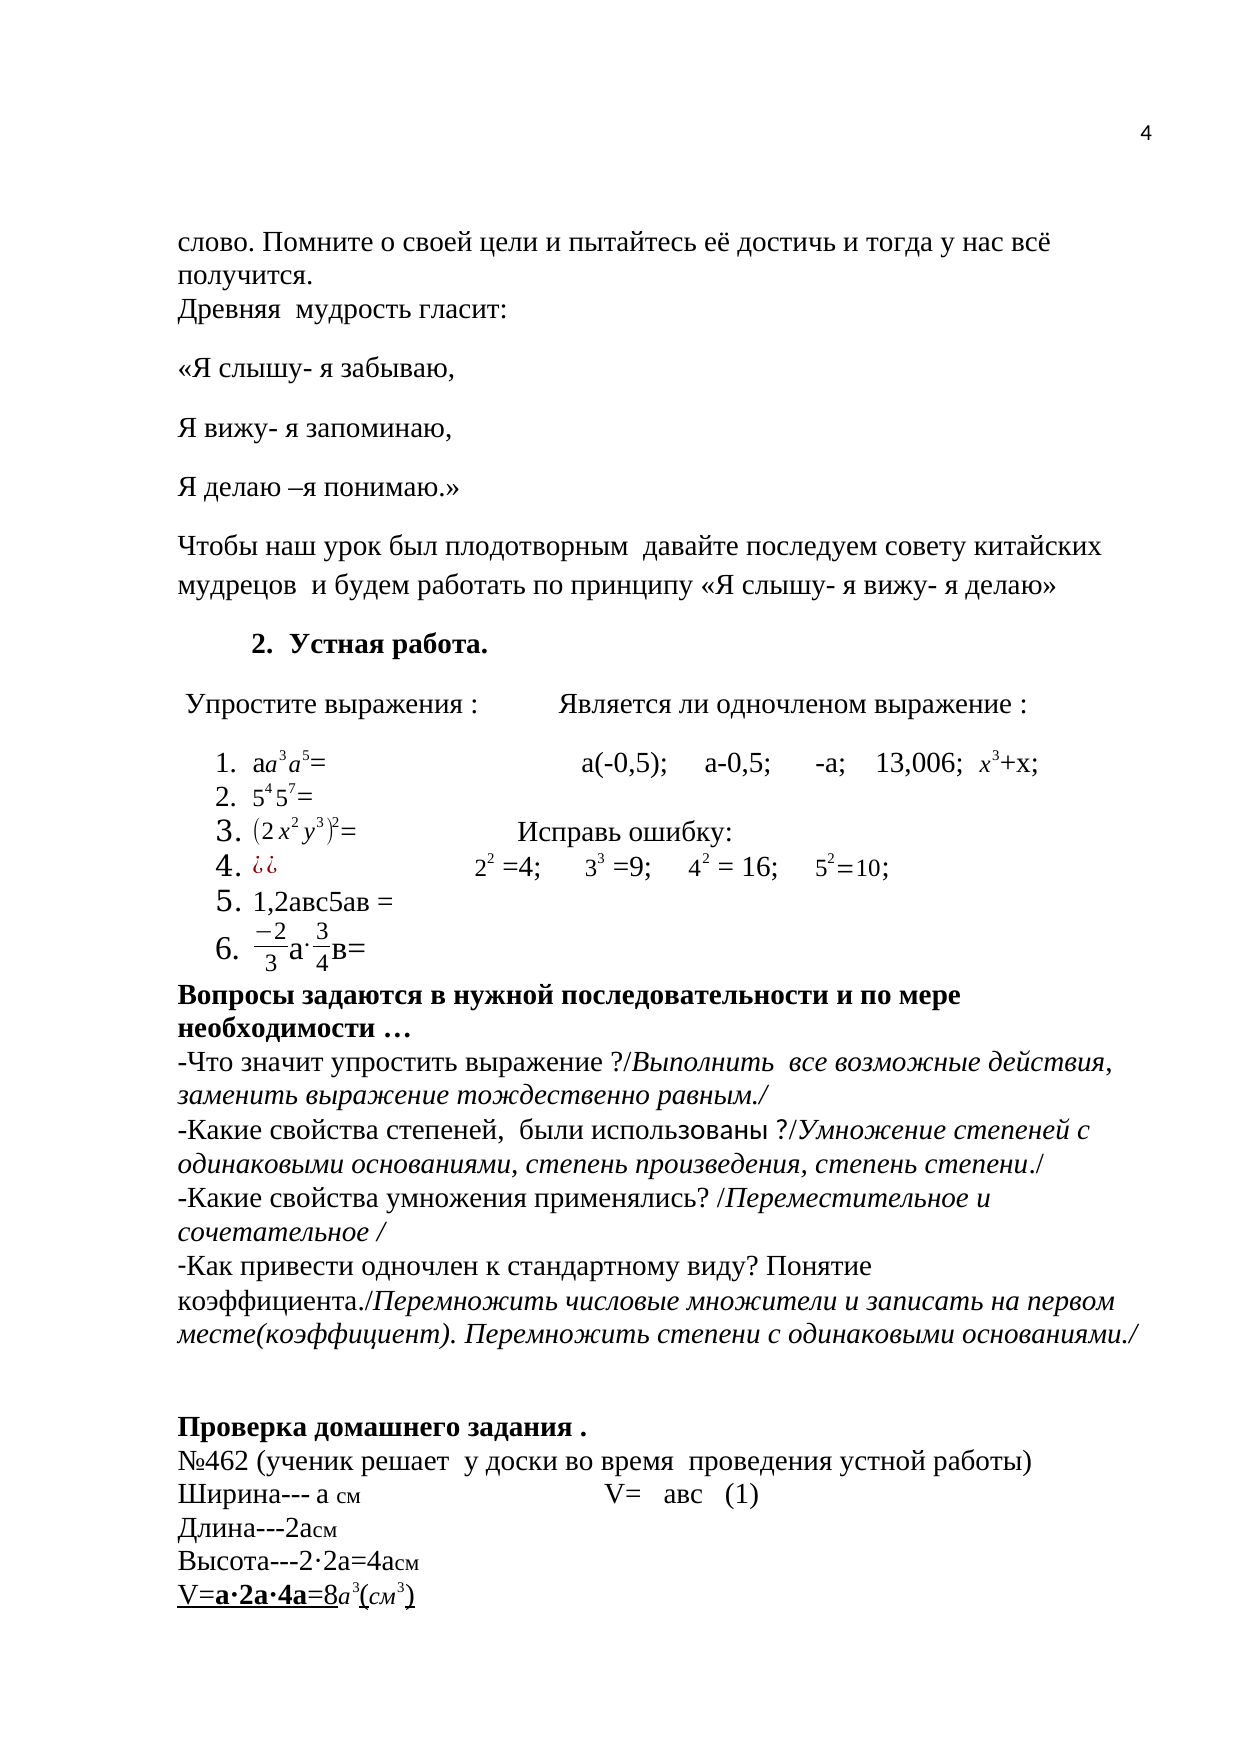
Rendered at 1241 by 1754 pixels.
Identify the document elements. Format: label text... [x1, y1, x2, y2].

text Древняя мудрость гласит: [177, 291, 1152, 324]
text «Я слышу- я забываю, [177, 350, 1152, 384]
text -Как привести одночлен к стандартному виду? Понятие коэффициента./Перемножить числовые множители и записать на первом месте(коэффициент). Перемножить степени с одинаковыми основаниями./ [177, 1247, 1152, 1350]
text Проверка домашнего задания . [177, 1409, 1152, 1443]
list = Исправь ошибку: [215, 812, 1152, 847]
text -Какие свойства степеней, были использованы ?/Умножение степеней с одинаковыми основаниями, степень произведения, степень степени./ [177, 1111, 1152, 1180]
list = [215, 779, 1152, 812]
text V=а·2а·4а=8() [177, 1577, 1152, 1611]
text Я вижу- я запоминаю, [177, 410, 1152, 443]
list =4; =9; = 16; ; [215, 847, 1152, 883]
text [177, 224, 1152, 291]
text Упростите выражения : Является ли одночленом выражение : [177, 686, 1152, 719]
text -Какие свойства умножения применялись? /Переместительное и сочетательное / [177, 1180, 1152, 1247]
list 1,2авс5ав = [215, 883, 1152, 918]
text Длина---2асм [177, 1510, 1152, 1543]
text Ширина--- а см V= авс (1) [177, 1476, 1152, 1510]
list Устная работа. [251, 626, 1152, 660]
text Высота---2·2а=4асм [177, 1543, 1152, 1577]
text Вопросы задаются в нужной последовательности и по мере необходимости … [177, 977, 1152, 1044]
list ав= [215, 918, 1152, 977]
text Я делаю –я понимаю.» [177, 469, 1152, 503]
text -Что значит упростить выражение ?/Выполнить все возможные действия, заменить выражение тождественно равным./ [177, 1044, 1152, 1111]
text Чтобы наш урок был плодотворным давайте последуем совету китайских мудрецов и будем работать по принципу «Я слышу- я вижу- я делаю» [177, 528, 1152, 601]
text №462 (ученик решает у доски во время проведения устной работы) [177, 1443, 1152, 1476]
list а= а(-0,5); а-0,5; -а; 13,006; +х; [215, 745, 1152, 779]
